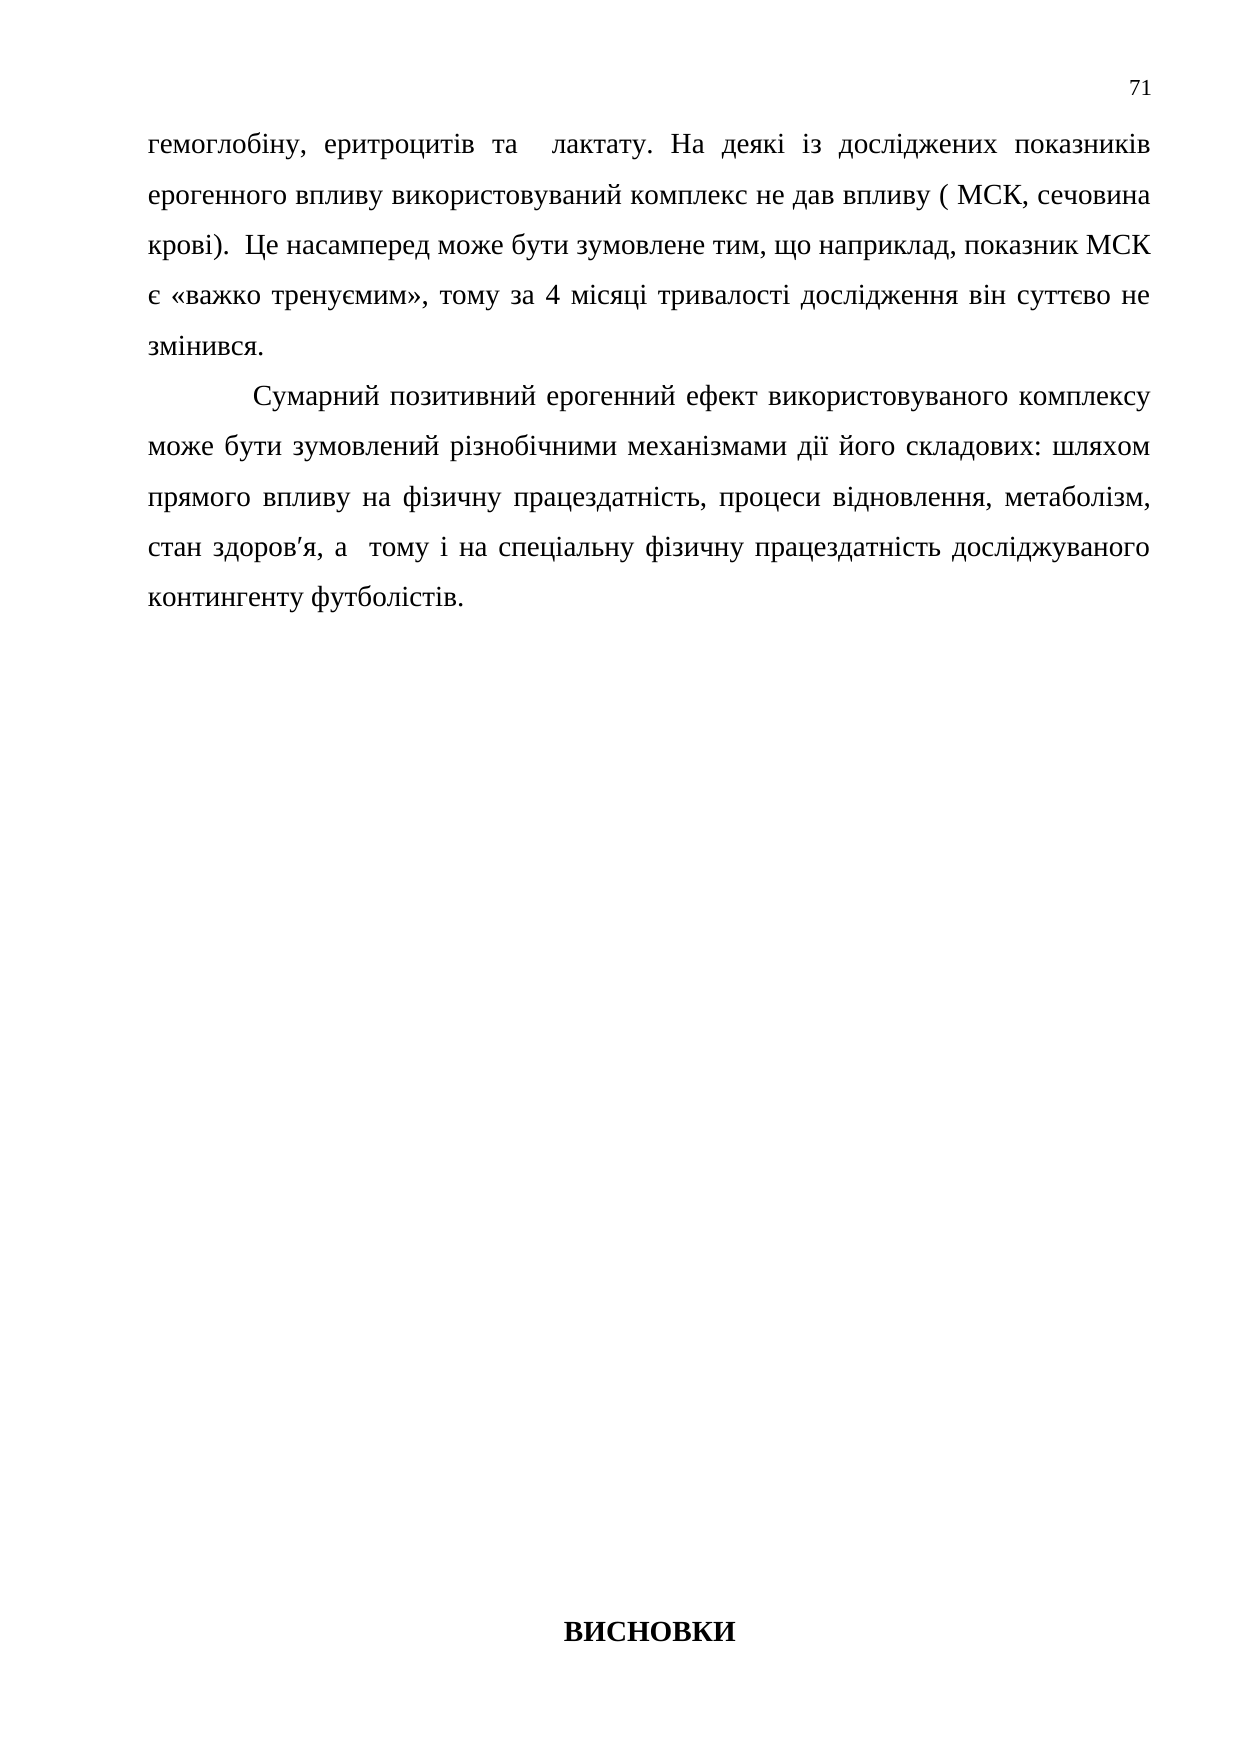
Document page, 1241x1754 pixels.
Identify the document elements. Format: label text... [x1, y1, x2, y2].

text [148, 126, 1152, 361]
text Сумарний позитивний ерогенний ефект використовуваного комплексу може бути зумовлений різнобічними механізмами дії його складових: шляхом прямого впливу на фізичну працездатність, процеси відновлення, метаболізм, стан здоров′я, а тому і на спеціальну фізичну працездатність досліджуваного контингенту футболістів. [148, 378, 1152, 613]
text ВИСНОВКИ [148, 1614, 1152, 1648]
